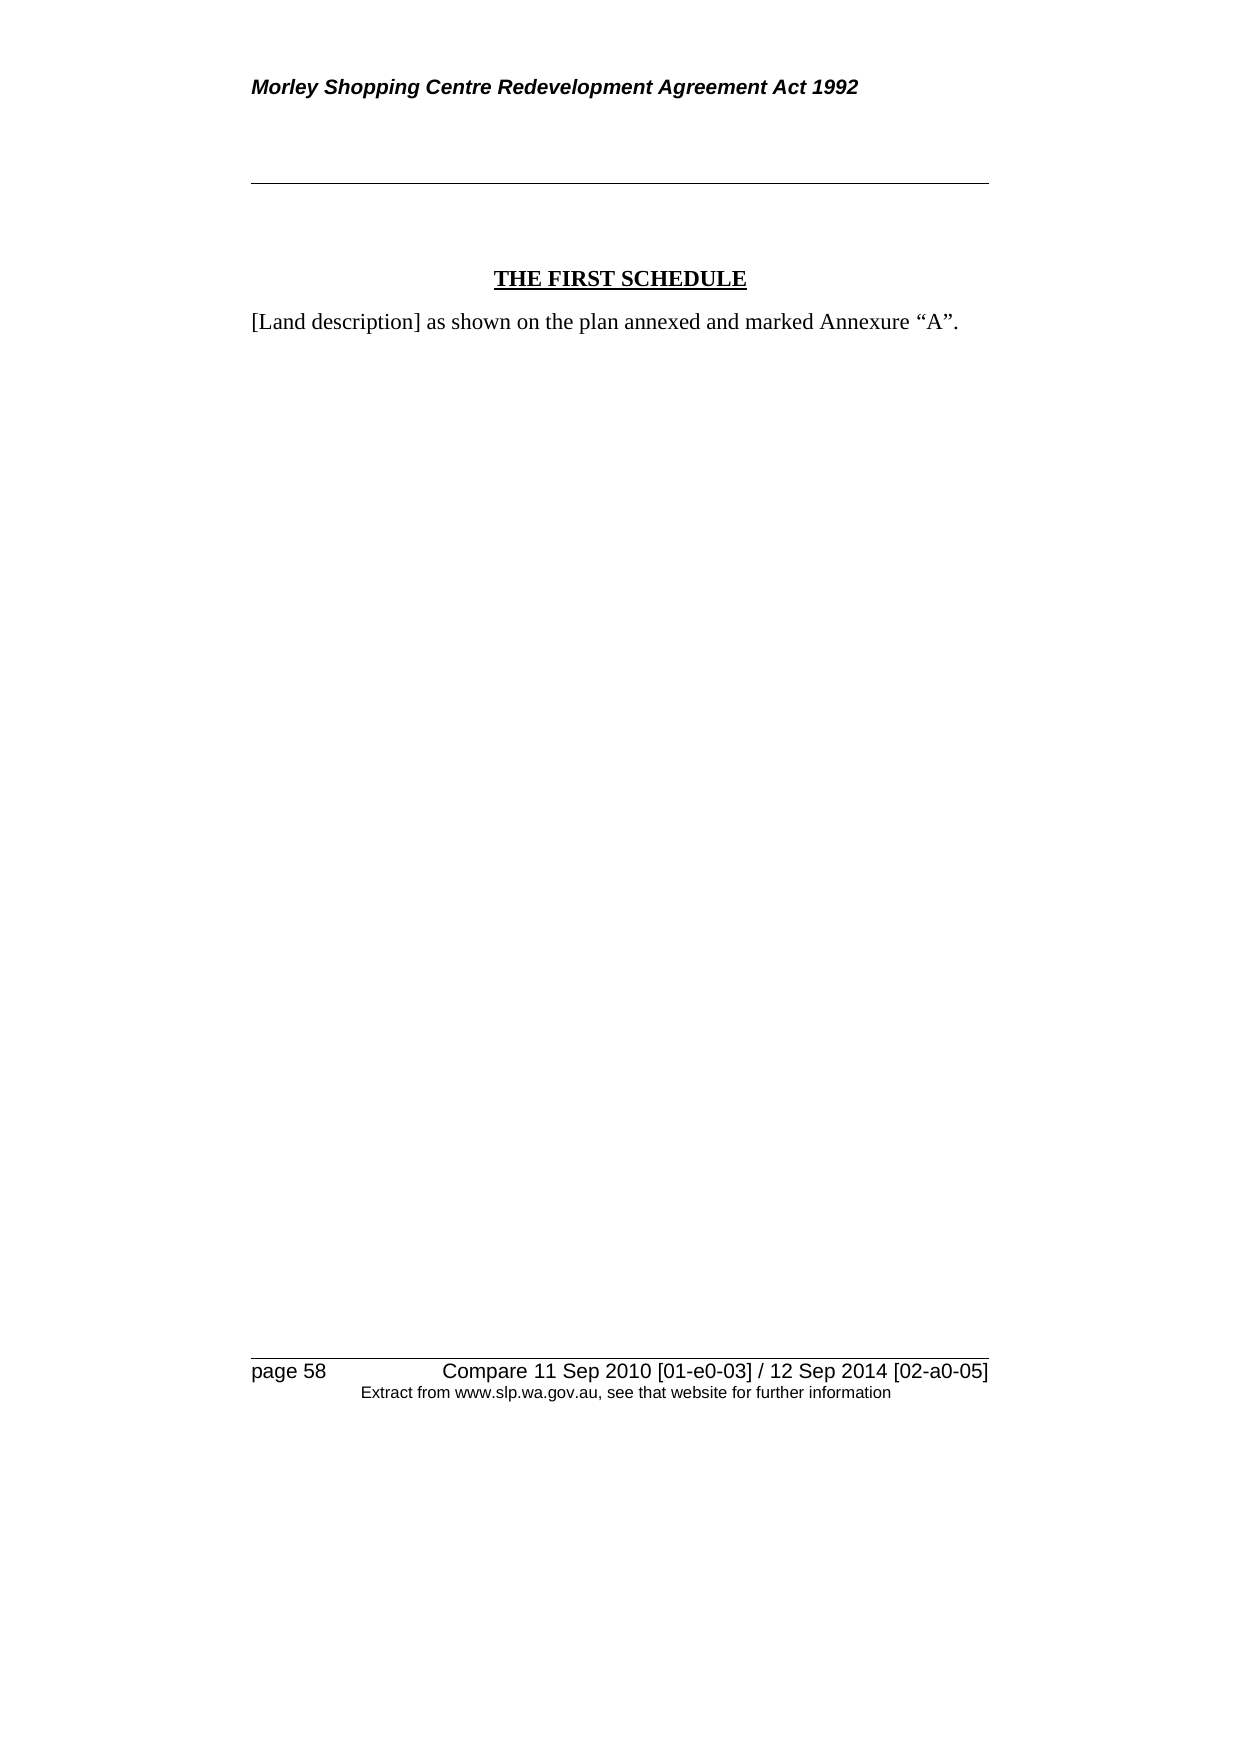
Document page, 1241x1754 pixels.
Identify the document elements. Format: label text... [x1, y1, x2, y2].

text THE FIRST SCHEDULE [251, 265, 989, 292]
text [Land description] as shown on the plan annexed and marked Annexure “A”. [251, 308, 989, 335]
